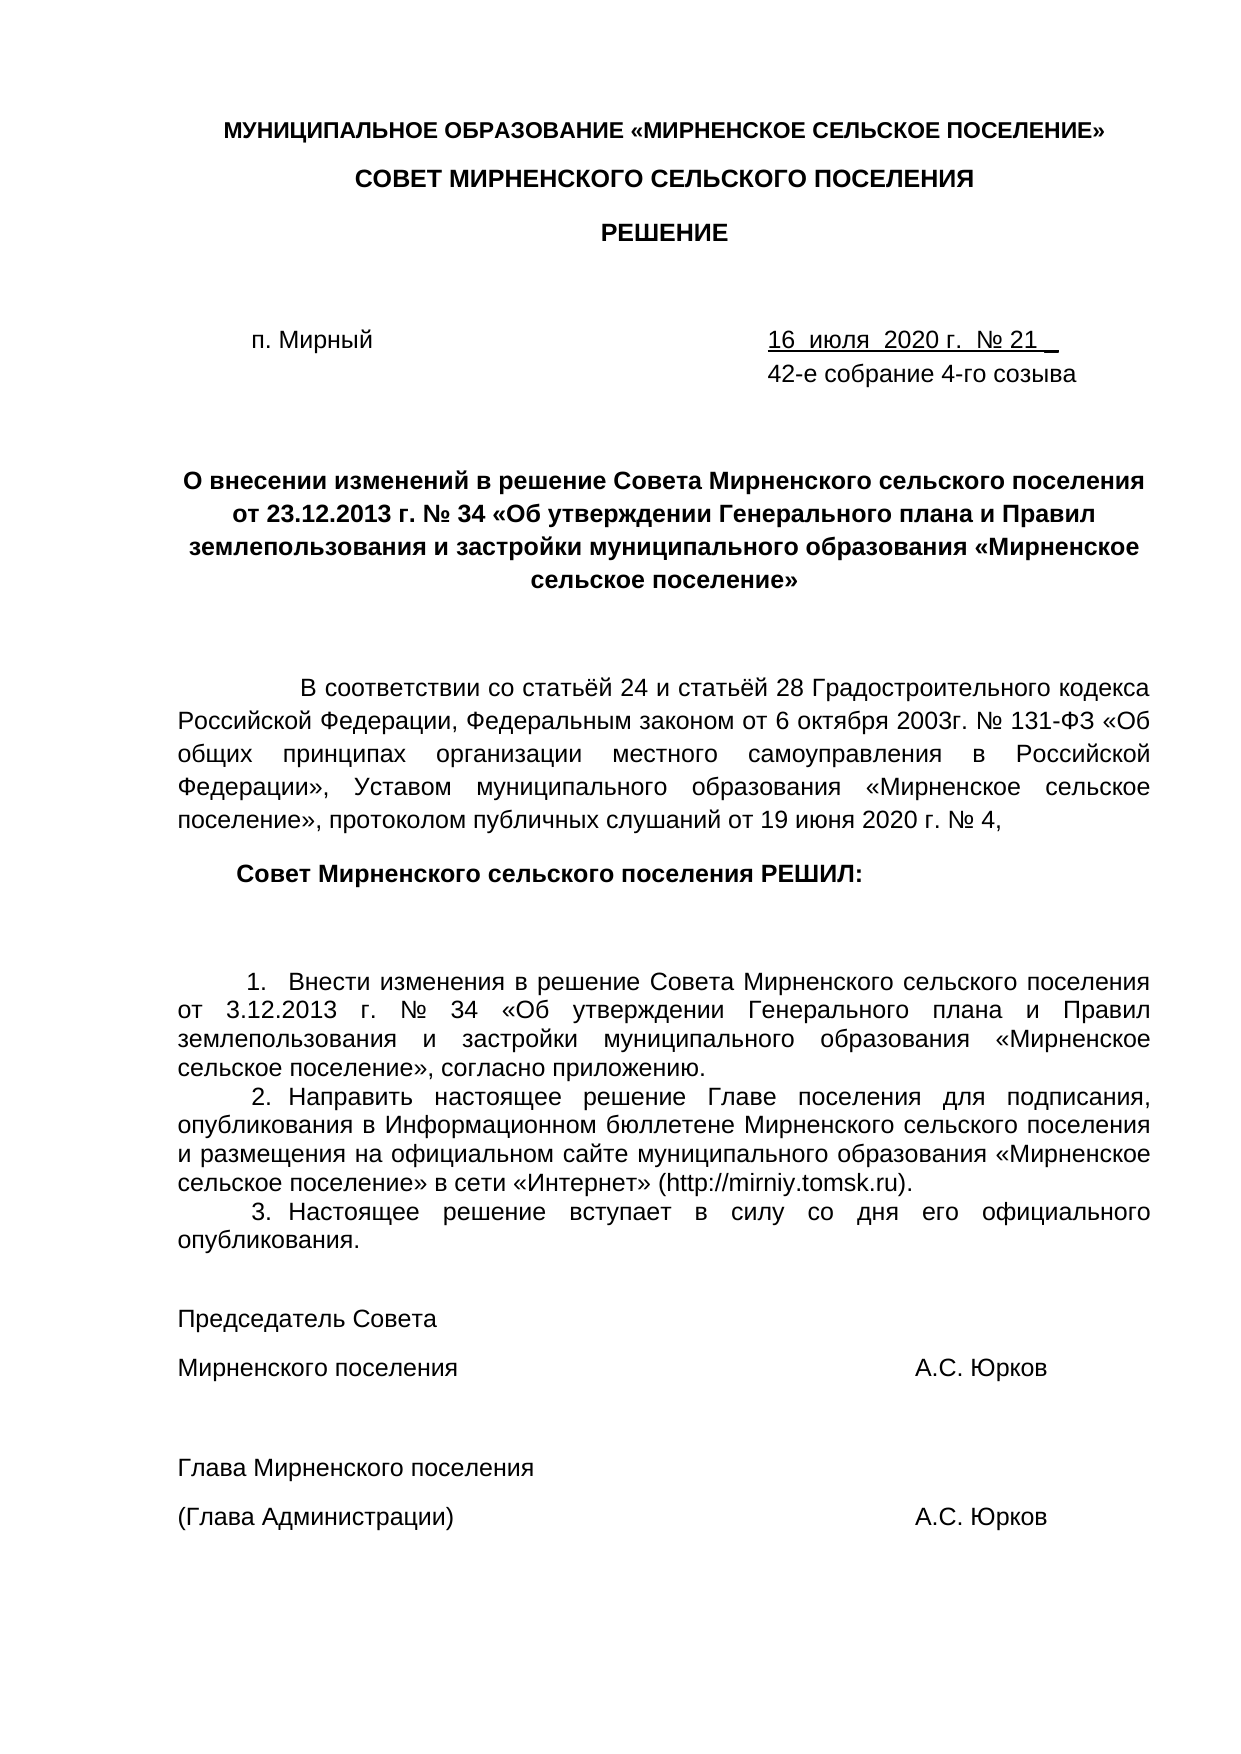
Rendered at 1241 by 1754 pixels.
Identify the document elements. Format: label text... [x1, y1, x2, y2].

text О внесении изменений в решение Совета Мирненского сельского поселения от 23.12.2013 г. № 34 «Об утверждении Генерального плана и Правил землепользования и застройки муниципального образования «Мирненское сельское поселение» [177, 466, 1152, 594]
list Настоящее решение вступает в силу со дня его официального опубликования. [177, 1197, 1152, 1254]
text Председатель Совета [177, 1304, 1152, 1332]
text МУНИЦИПАЛЬНОЕ ОБРАЗОВАНИЕ «МИРНЕНСКОЕ СЕЛЬСКОЕ ПОСЕЛЕНИЕ» [177, 118, 1152, 143]
text СОВЕТ МИРНЕНСКОГО СЕЛЬСКОГО ПОСЕЛЕНИЯ [177, 164, 1152, 193]
list Направить настоящее решение Главе поселения для подписания, опубликования в Информационном бюллетене Мирненского сельского поселения и размещения на официальном сайте муниципального образования «Мирненское сельское поселение» в сети «Интернет» (http://mirniy.tomsk.ru). [177, 1082, 1152, 1197]
text Мирненского поселения А.С. Юрков [177, 1353, 1152, 1382]
text п. Мирный 16 июля 2020 г. № 21 _ 42-е собрание 4-го созыва [251, 326, 1152, 387]
list Внести изменения в решение Совета Мирненского сельского поселения от 3.12.2013 г. № 34 «Об утверждении Генерального плана и Правил землепользования и застройки муниципального образования «Мирненское сельское поселение», согласно приложению. [177, 967, 1152, 1082]
text Глава Мирненского поселения [177, 1452, 1152, 1481]
text Совет Мирненского сельского поселения РЕШИЛ: [177, 859, 1152, 888]
text (Глава Администрации) А.С. Юрков [177, 1502, 1152, 1531]
text В соответствии со статьёй 24 и статьёй 28 Градостроительного кодекса Российской Федерации, Федеральным законом от 6 октября 2003г. № 131-ФЗ «Об общих принципах организации местного самоуправления в Российской Федерации», Уставом муниципального образования «Мирненское сельское поселение», протоколом публичных слушаний от 19 июня 2020 г. № 4, [177, 673, 1152, 834]
text РЕШЕНИЕ [177, 218, 1152, 247]
